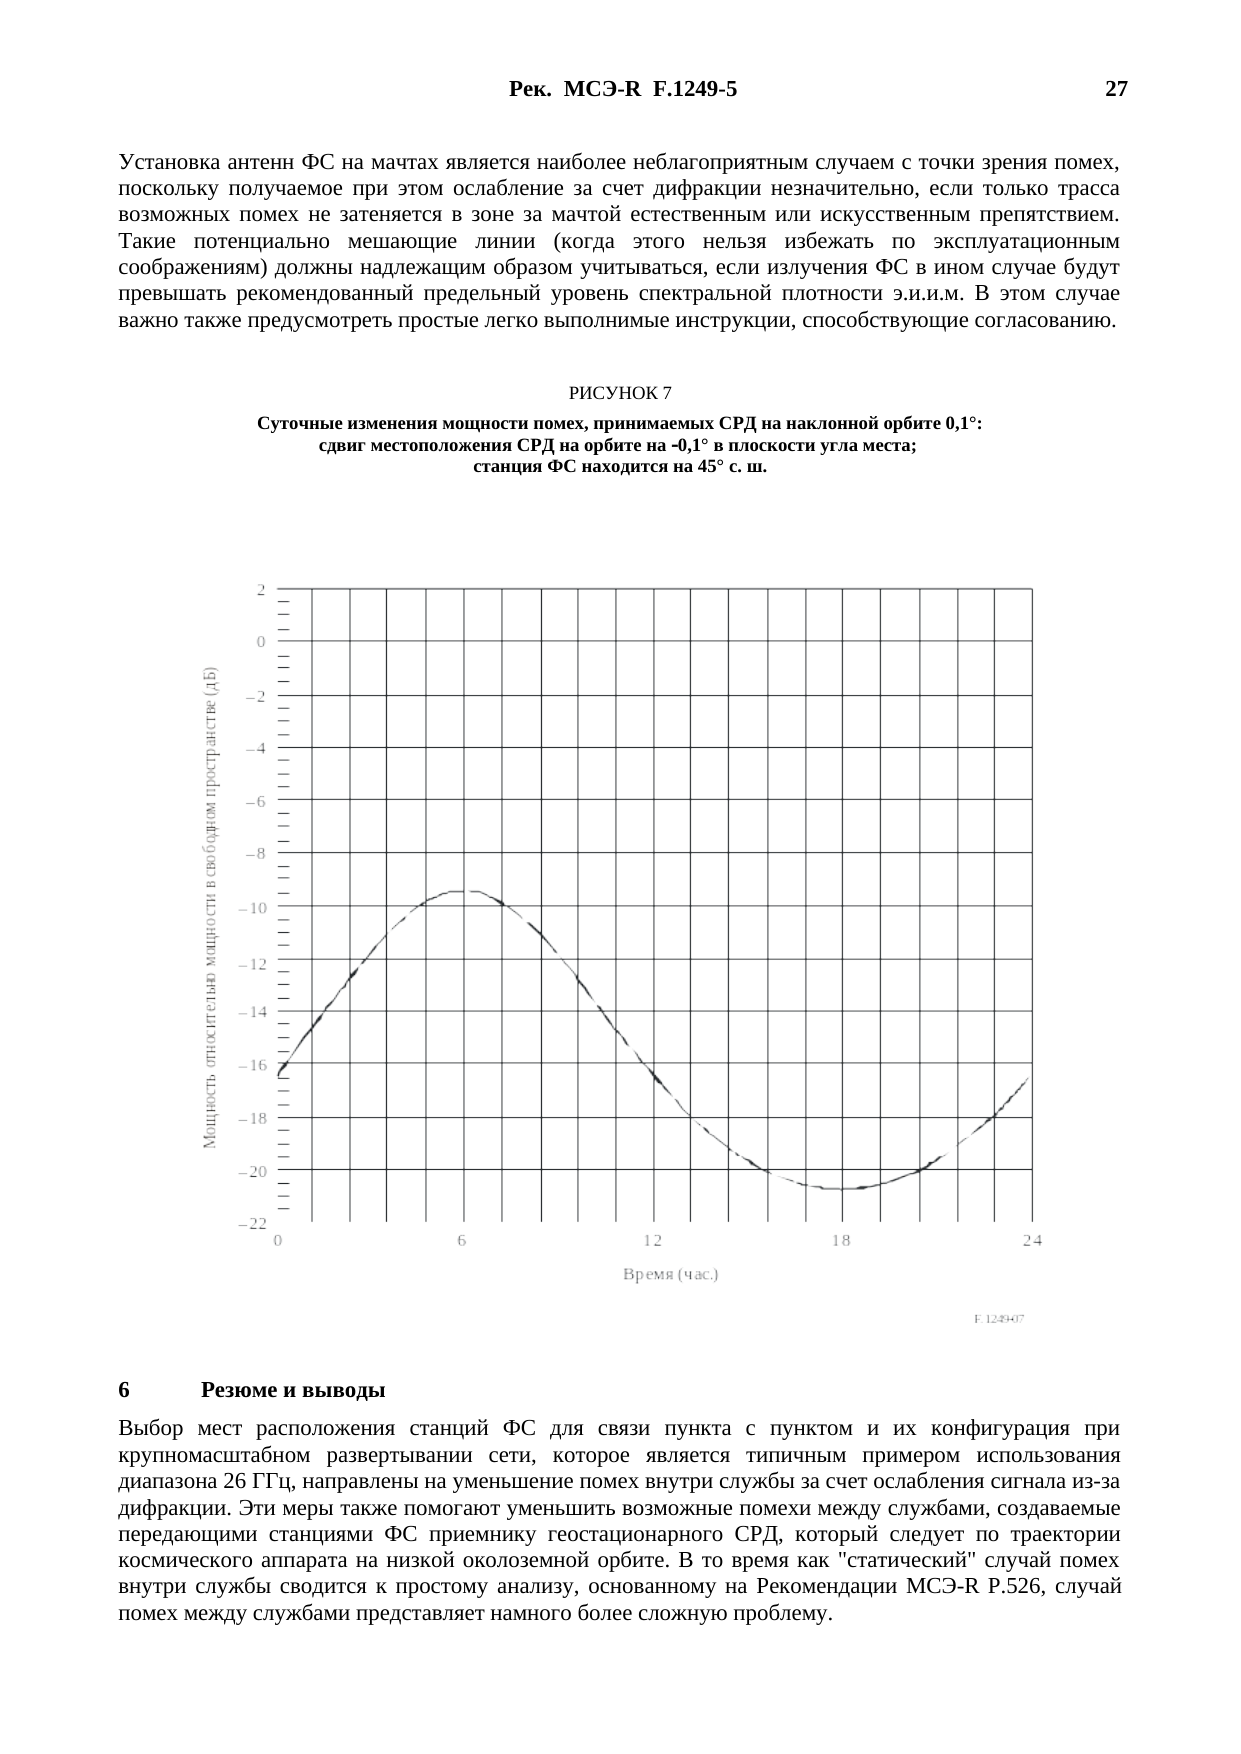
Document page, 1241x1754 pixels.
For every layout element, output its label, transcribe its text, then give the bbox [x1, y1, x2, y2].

subtitle 6 Резюме и выводы [118, 1376, 1122, 1402]
text РИСУНОК 7 [118, 382, 1122, 404]
text Выбор мест расположения станций ФС для связи пункта с пунктом и их конфигурация при крупномасштабном развертывании сети, которое является типичным примером использования диапазона 26 ГГц, направлены на уменьшение помех внутри службы за счет ослабления сигнала из-за дифракции. Эти меры также помогают уменьшить возможные помехи между службами, создаваемые передающими станциями ФС приемнику геостационарного СРД, который следует по траектории космического аппарата на низкой околоземной орбите. В то время как "статический" случай помех внутри службы сводится к простому анализу, основанному на Рекомендации МСЭ-R P.526, случай помех между службами представляет намного более сложную проблему. [118, 1414, 1122, 1625]
title Суточные изменения мощности помех, принимаемых СРД на наклонной орбите 0,1°: сдвиг местоположения СРД на орбите на 0,1° в плоскости угла места; станция ФС находится на 45° с. ш. [118, 412, 1122, 477]
text Установка антенн ФС на мачтах является наиболее неблагоприятным случаем с точки зрения помех, поскольку получаемое при этом ослабление за счет дифракции незначительно, если только трасса возможных помех не затеняется в зоне за мачтой естественным или искусственным препятствием. Такие потенциально мешающие линии (когда этого нельзя избежать по эксплуатационным соображениям) должны надлежащим образом учитываться, если излучения ФС в ином случае будут превышать рекомендованный предельный уровень спектральной плотности э.и.и.м. В этом случае важно также предусмотреть простые легко выполнимые инструкции, способствующие согласованию. [118, 148, 1122, 332]
